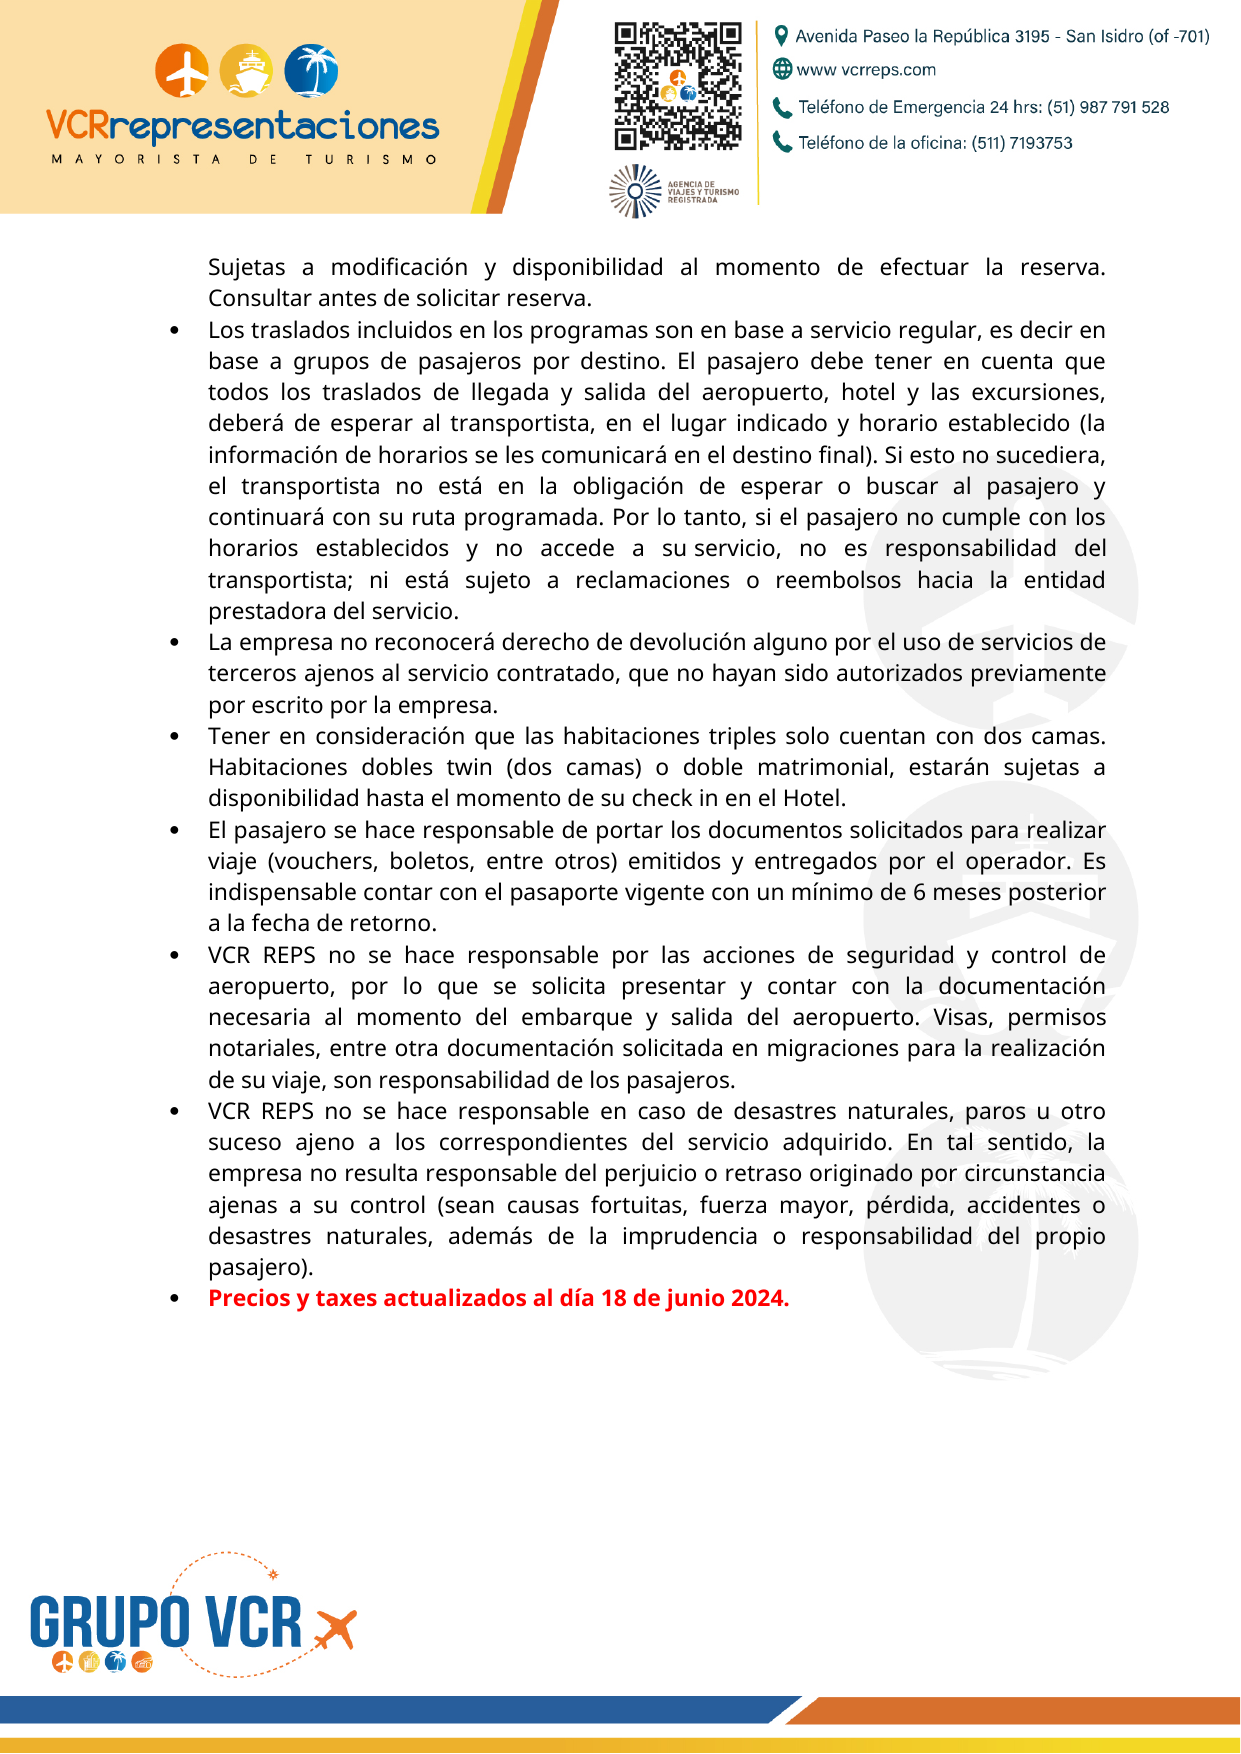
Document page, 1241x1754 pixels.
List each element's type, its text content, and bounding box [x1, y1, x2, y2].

list El pasajero se hace responsable de portar los documentos solicitados para realizar viaje (vouchers, boletos, entre otros) emitidos y entregados por el operador. Es indispensable contar con el pasaporte vigente con un mínimo de 6 meses posterior a la fecha de retorno. [170, 813, 1107, 938]
list Precios y taxes actualizados al día 18 de junio 2024. [170, 1282, 1107, 1313]
list VCR REPS no se hace responsable en caso de desastres naturales, paros u otro suceso ajeno a los correspondientes del servicio adquirido. En tal sentido, la empresa no resulta responsable del perjuicio o retraso originado por circunstancia ajenas a su control (sean causas fortuitas, fuerza mayor, pérdida, accidentes o desastres naturales, además de la imprudencia o responsabilidad del propio pasajero). [170, 1095, 1107, 1282]
picture [0, 0, 1240, 239]
list Los traslados incluidos en los programas son en base a servicio regular, es decir en base a grupos de pasajeros por destino. El pasajero debe tener en cuenta que todos los traslados de llegada y salida del aeropuerto, hotel y las excursiones, deberá de esperar al transportista, en el lugar indicado y horario establecido (la información de horarios se les comunicará en el destino final). Si esto no sucediera, el transportista no está en la obligación de esperar o buscar al pasajero y continuará con su ruta programada. Por lo tanto, si el pasajero no cumple con los horarios establecidos y no accede a su servicio, no es responsabilidad del transportista; ni está sujeto a reclamaciones o reembolsos hacia la entidad prestadora del servicio. [170, 313, 1107, 626]
list La empresa no reconocerá derecho de devolución alguno por el uso de servicios de terceros ajenos al servicio contratado, que no hayan sido autorizados previamente por escrito por la empresa. [170, 626, 1107, 720]
list Tener en consideración que las habitaciones triples solo cuentan con dos camas. Habitaciones dobles twin (dos camas) o doble matrimonial, estarán sujetas a disponibilidad hasta el momento de su check in en el Hotel. [170, 720, 1107, 813]
list VCR REPS no se hace responsable por las acciones de seguridad y control de aeropuerto, por lo que se solicita presentar y contar con la documentación necesaria al momento del embarque y salida del aeropuerto. Visas, permisos notariales, entre otra documentación solicitada en migraciones para la realización de su viaje, son responsabilidad de los pasajeros. [170, 938, 1107, 1095]
picture [0, 245, 1241, 1753]
